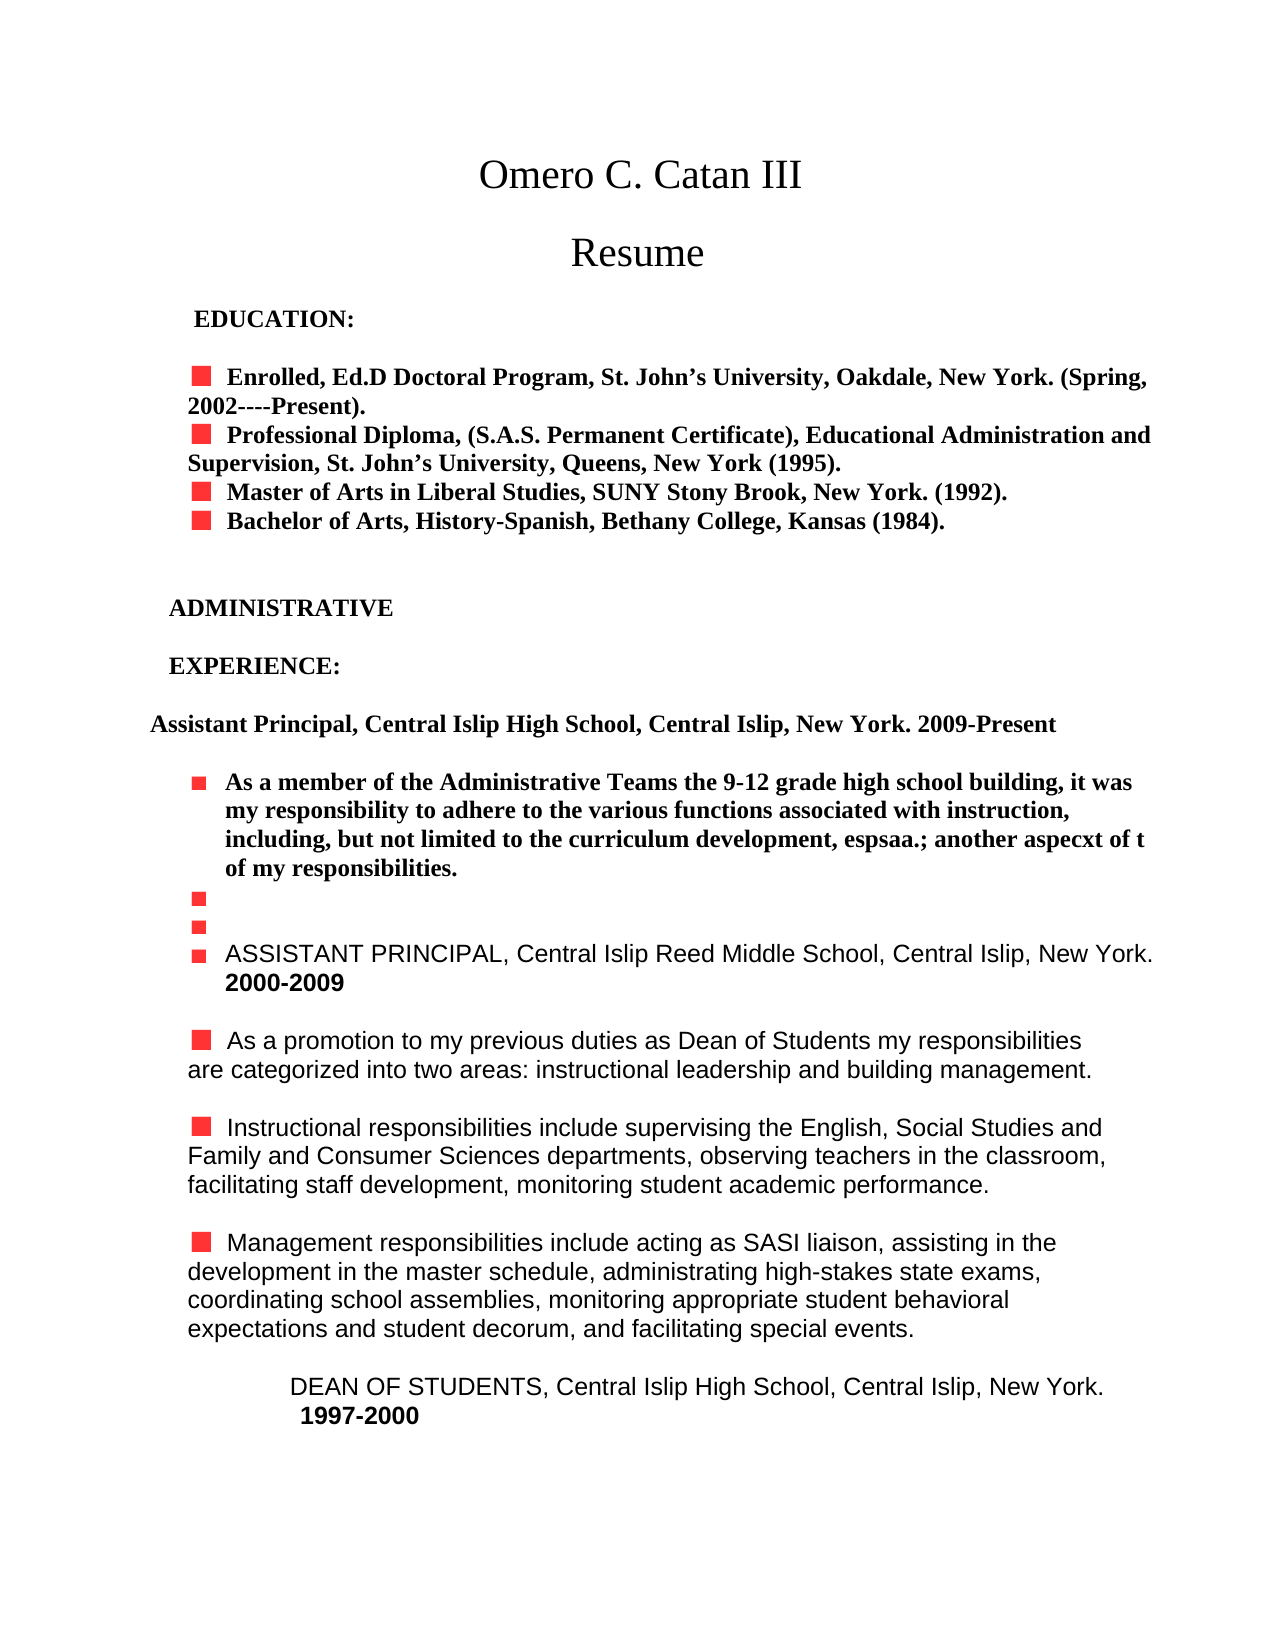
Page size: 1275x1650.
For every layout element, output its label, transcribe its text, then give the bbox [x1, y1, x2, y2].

list ASSISTANT PRINCIPAL, Central Islip Reed Middle School, Central Islip, New York. 2000-2009 [150, 939, 1125, 997]
picture [188, 888, 206, 906]
picture [187, 1227, 211, 1252]
picture [188, 917, 206, 934]
picture [187, 506, 211, 530]
picture [188, 946, 206, 963]
text Management responsibilities include acting as SASI liaison, assisting in the development in the master schedule, administrating high-stakes state exams, coordinating school assemblies, monitoring appropriate student behavioral expectations and student decorum, and facilitating special events. [187, 1228, 1125, 1343]
picture [187, 1112, 211, 1136]
picture [187, 362, 211, 386]
text Master of Arts in Liberal Studies, SUNY Stony Brook, New York. (1992). [150, 477, 1125, 506]
picture [187, 1025, 211, 1050]
text Instructional responsibilities include supervising the English, Social Studies and Family and Consumer Sciences departments, observing teachers in the classroom, facilitating staff development, monitoring student academic performance. [187, 1112, 1125, 1199]
text Resume [150, 227, 1125, 275]
picture [188, 773, 206, 790]
list As a member of the Administrative Teams the 9-12 grade high school building, it was my responsibility to adhere to the various functions associated with instruction, including, but not limited to the curriculum development, espsaa.; another aspecxt of t of my responsibilities. [187, 767, 1162, 882]
text EXPERIENCE: [150, 651, 1162, 679]
text Assistant Principal, Central Islip High School, Central Islip, New York. 2009-Present [150, 709, 1162, 737]
text Professional Diploma, (S.A.S. Permanent Certificate), Educational Administration and Supervision, St. John’s University, Queens, New York (1995). [150, 420, 1125, 477]
picture [187, 419, 211, 444]
text ADMINISTRATIVE [150, 593, 1162, 622]
text DEAN OF STUDENTS, Central Islip High School, Central Islip, New York. 1997-2000 [150, 1372, 1125, 1429]
text Enrolled, Ed.D Doctoral Program, St. John’s University, Oakdale, New York. (Spring, 2002----Present). [187, 362, 1162, 420]
picture [187, 477, 211, 501]
text Bachelor of Arts, History-Spanish, Bethany College, Kansas (1984). [150, 506, 1125, 535]
text EDUCATION: [150, 304, 1125, 333]
text As a promotion to my previous duties as Dean of Students my responsibilities are categorized into two areas: instructional leadership and building management. [187, 1026, 1125, 1083]
text Omero C. Catan III [150, 150, 1125, 198]
